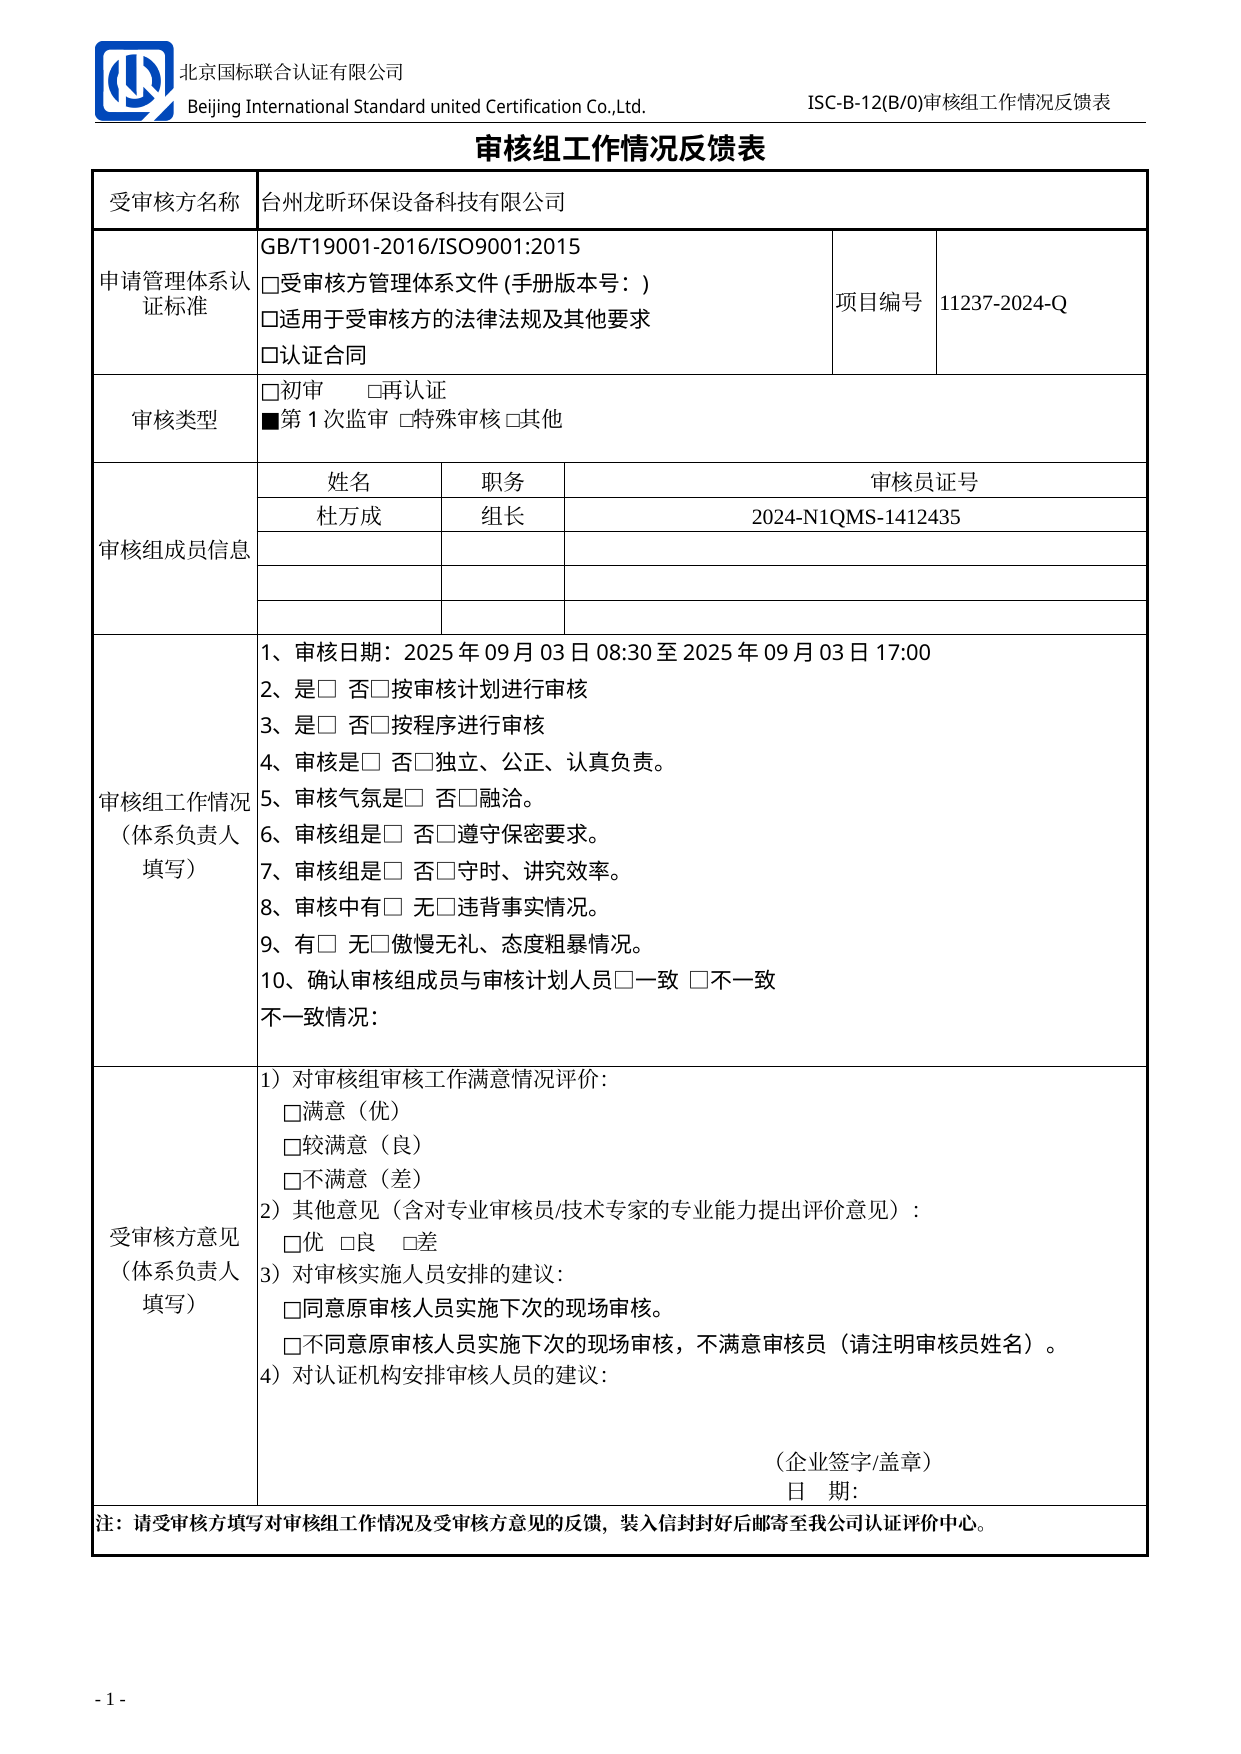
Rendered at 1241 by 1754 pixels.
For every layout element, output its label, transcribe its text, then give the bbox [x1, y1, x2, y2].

table_cell 项目编号 [833, 231, 936, 374]
table_cell 杜万成 [258, 498, 441, 531]
table_cell 职务 [442, 463, 564, 497]
table_cell 审核组工作情况（体系负责人 填写） [94, 635, 257, 1066]
table_cell 审核组成员信息 [94, 463, 257, 634]
table_cell [258, 566, 441, 600]
table_cell 申请管理体系认证标准 [94, 231, 257, 374]
table_cell 11237-2024-Q [937, 231, 1146, 374]
table_cell 2024-N1QMS-1412435 [565, 498, 1146, 531]
table_cell □初审 □再认证 ■第1次监审 □特殊审核 □其他 [258, 375, 1146, 462]
table_cell 组长 [442, 498, 564, 531]
table_cell GB/T19001-2016/ISO9001:2015 □受审核方管理体系文件 (手册版本号：) 适用于受审核方的法律法规及其他要求 认证合同 [258, 231, 832, 374]
table_cell [442, 601, 564, 634]
table_header 受审核方名称 [94, 172, 256, 228]
table_header 台州龙昕环保设备科技有限公司 [259, 172, 1146, 228]
table_cell 受审核方意见（体系负责人 填写） [94, 1067, 257, 1504]
table_cell [258, 601, 441, 634]
table_cell [565, 601, 1146, 634]
table_cell [442, 532, 564, 565]
table_cell [565, 566, 1146, 600]
table_cell 姓名 [258, 463, 441, 497]
table_cell [442, 566, 564, 600]
table_cell 审核员证号 [565, 463, 1146, 497]
table_cell 1）对审核组审核工作满意情况评价： □满意（优） □较满意（良） □不满意（差） 2）其他意见（含对专业审核员/技术专家的专业能力提出评价意见）： □优 □良 □差 3）对审核实施人员安排的建议： □同意原审核人员实施下次的现场审核。 □不同意原审核人员实施下次的现场审核，不满意审核员（请注明审核员姓名）。 4）对认证机构安排审核人员的建议： （企业签字/盖章） 日 期： [258, 1067, 1146, 1504]
table_cell 1、审核日期：2025年09月03日 08:30至2025年09月03日 17:00 2、是□ 否□按审核计划进行审核 3、是□ 否□按程序进行审核 4、审核是□ 否□独立、公正、认真负责。 5、审核气氛是□ 否□融洽。 6、审核组是□ 否□遵守保密要求。 7、审核组是□ 否□守时、讲究效率。 8、审核中有□ 无□违背事实情况。 9、有□ 无□傲慢无礼、态度粗暴情况。 10、确认审核组成员与审核计划人员□一致 □不一致 不一致情况： [258, 635, 1146, 1066]
table_cell [258, 532, 441, 565]
table_cell 注：请受审核方填写对审核组工作情况及受审核方意见的反馈，装入信封封好后邮寄至我公司认证评价中心。 [94, 1506, 1146, 1554]
picture [95, 41, 174, 121]
table_cell [565, 532, 1146, 565]
text 审核组工作情况反馈表 [94, 123, 1146, 169]
table_cell 审核类型 [94, 375, 257, 462]
